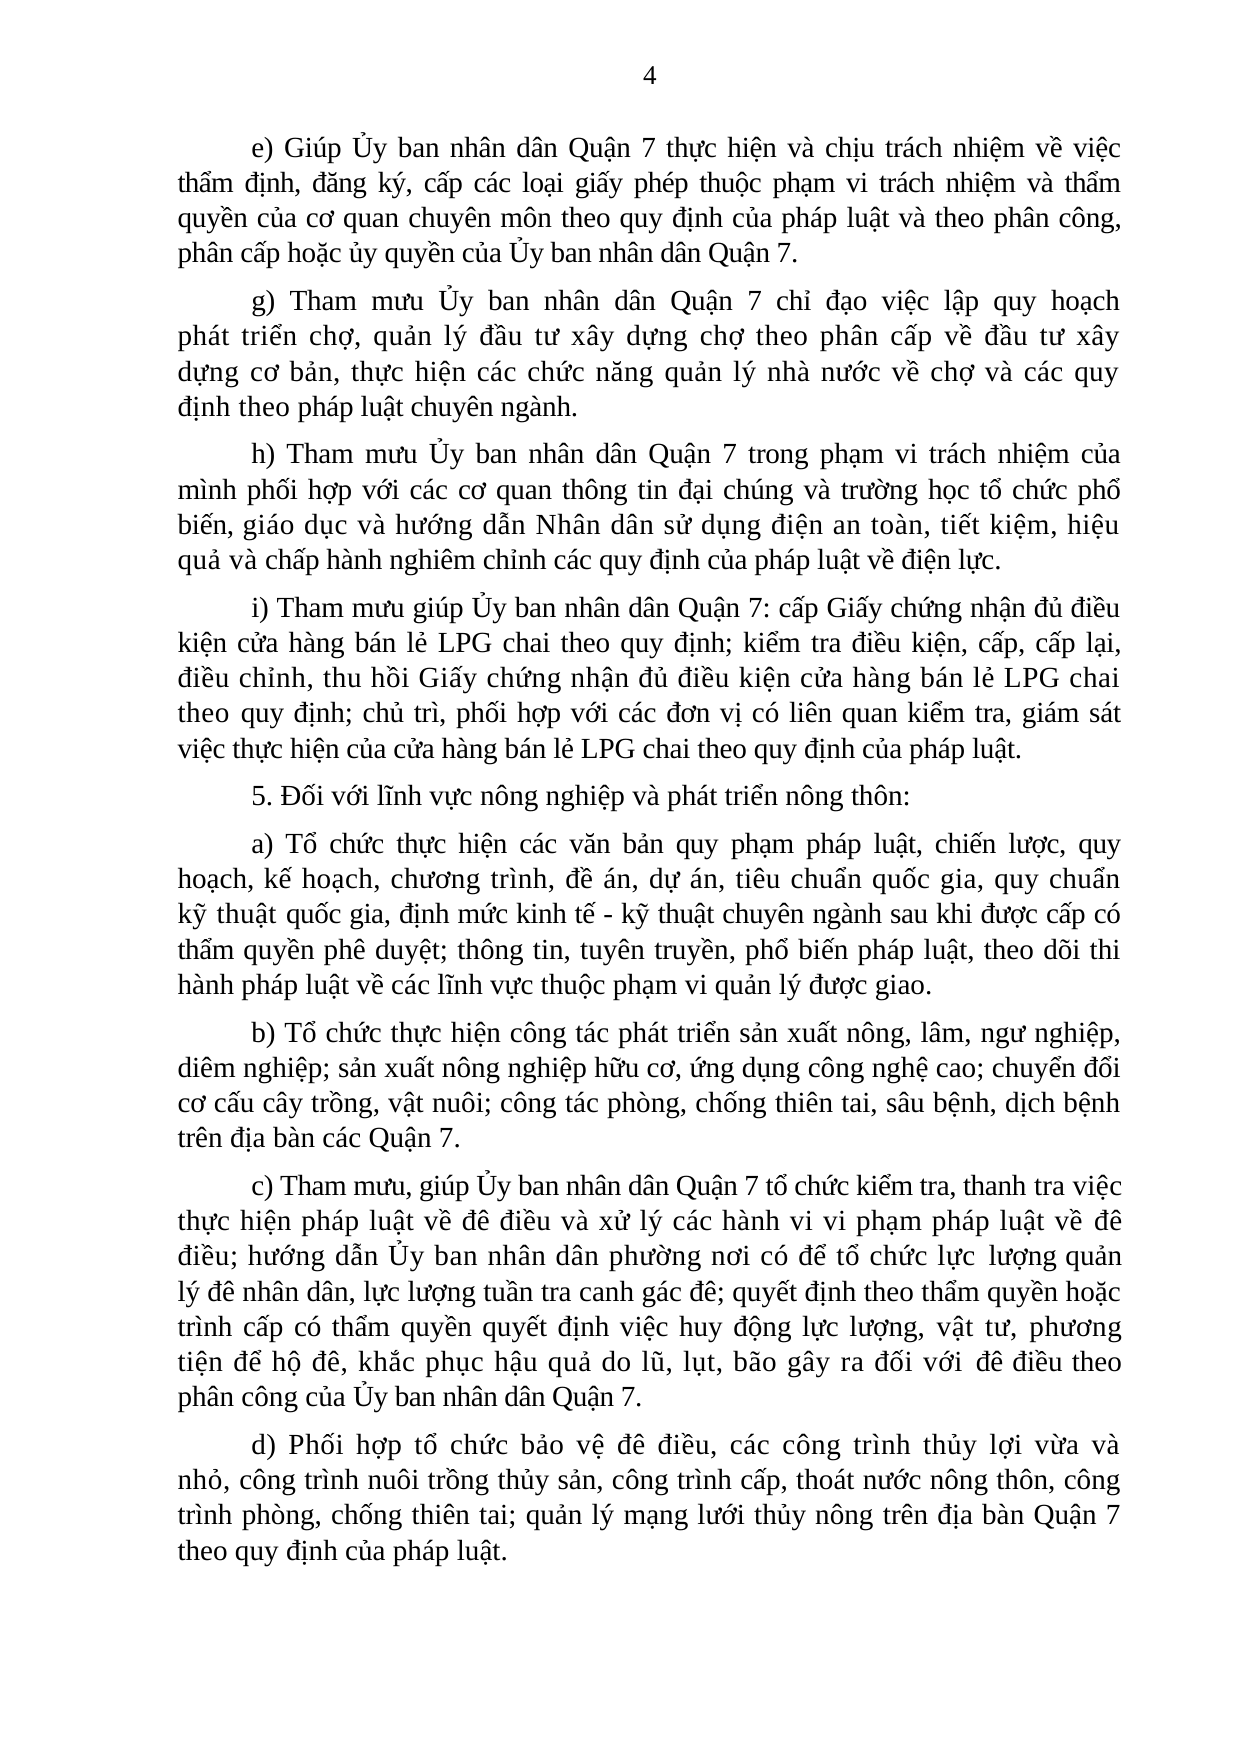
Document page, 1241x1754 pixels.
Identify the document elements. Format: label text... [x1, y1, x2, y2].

text c) Tham mưu, giúp Ủy ban nhân dân Quận 7 tổ chức kiểm tra, thanh tra việc thực hiện pháp luật về đê điều và xử lý các hành vi vi phạm pháp luật về đê điều; hướng dẫn Ủy ban nhân dân phường nơi có để tổ chức lực lượng quản lý đê nhân dân, lực lượng tuần tra canh gác đê; quyết định theo thẩm quyền hoặc trình cấp có thẩm quyền quyết định việc huy động lực lượng, vật tư, phương tiện để hộ đê, khắc phục hậu quả do lũ, lụt, bão gây ra đối với đê điều theo phân công của Ủy ban nhân dân Quận 7. [177, 1168, 1122, 1413]
text e) Giúp Ủy ban nhân dân Quận 7 thực hiện và chịu trách nhiệm về việc thẩm định, đăng ký, cấp các loại giấy phép thuộc phạm vi trách nhiệm và thẩm quyền của cơ quan chuyên môn theo quy định của pháp luật và theo phân công, phân cấp hoặc ủy quyền của Ủy ban nhân dân Quận 7. [177, 130, 1122, 269]
text i) Tham mưu giúp Ủy ban nhân dân Quận 7: cấp Giấy chứng nhận đủ điều kiện cửa hàng bán lẻ LPG chai theo quy định; kiểm tra điều kiện, cấp, cấp lại, điều chỉnh, thu hồi Giấy chứng nhận đủ điều kiện cửa hàng bán lẻ LPG chai theo quy định; chủ trì, phối hợp với các đơn vị có liên quan kiểm tra, giám sát việc thực hiện của cửa hàng bán lẻ LPG chai theo quy định của pháp luật. [177, 590, 1122, 764]
text g) Tham mưu Ủy ban nhân dân Quận 7 chỉ đạo việc lập quy hoạch phát triển chợ, quản lý đầu tư xây dựng chợ theo phân cấp về đầu tư xây dựng cơ bản, thực hiện các chức năng quản lý nhà nước về chợ và các quy định theo pháp luật chuyên ngành. [177, 283, 1122, 422]
text a) Tổ chức thực hiện các văn bản quy phạm pháp luật, chiến lược, quy hoạch, kế hoạch, chương trình, đề án, dự án, tiêu chuẩn quốc gia, quy chuẩn kỹ thuật quốc gia, định mức kinh tế - kỹ thuật chuyên ngành sau khi được cấp có thẩm quyền phê duyệt; thông tin, tuyên truyền, phổ biến pháp luật, theo dõi thi hành pháp luật về các lĩnh vực thuộc phạm vi quản lý được giao. [177, 826, 1122, 1001]
text 5. Đối với lĩnh vực nông nghiệp và phát triển nông thôn: [177, 778, 1122, 812]
text b) Tổ chức thực hiện công tác phát triển sản xuất nông, lâm, ngư nghiệp, diêm nghiệp; sản xuất nông nghiệp hữu cơ, ứng dụng công nghệ cao; chuyển đổi cơ cấu cây trồng, vật nuôi; công tác phòng, chống thiên tai, sâu bệnh, dịch bệnh trên địa bàn các Quận 7. [177, 1015, 1122, 1154]
text d) Phối hợp tổ chức bảo vệ đê điều, các công trình thủy lợi vừa và nhỏ, công trình nuôi trồng thủy sản, công trình cấp, thoát nước nông thôn, công trình phòng, chống thiên tai; quản lý mạng lưới thủy nông trên địa bàn Quận 7 theo quy định của pháp luật. [177, 1427, 1122, 1566]
text h) Tham mưu Ủy ban nhân dân Quận 7 trong phạm vi trách nhiệm của mình phối hợp với các cơ quan thông tin đại chúng và trường học tổ chức phổ biến, giáo dục và hướng dẫn Nhân dân sử dụng điện an toàn, tiết kiệm, hiệu quả và chấp hành nghiêm chỉnh các quy định của pháp luật về điện lực. [177, 437, 1122, 576]
